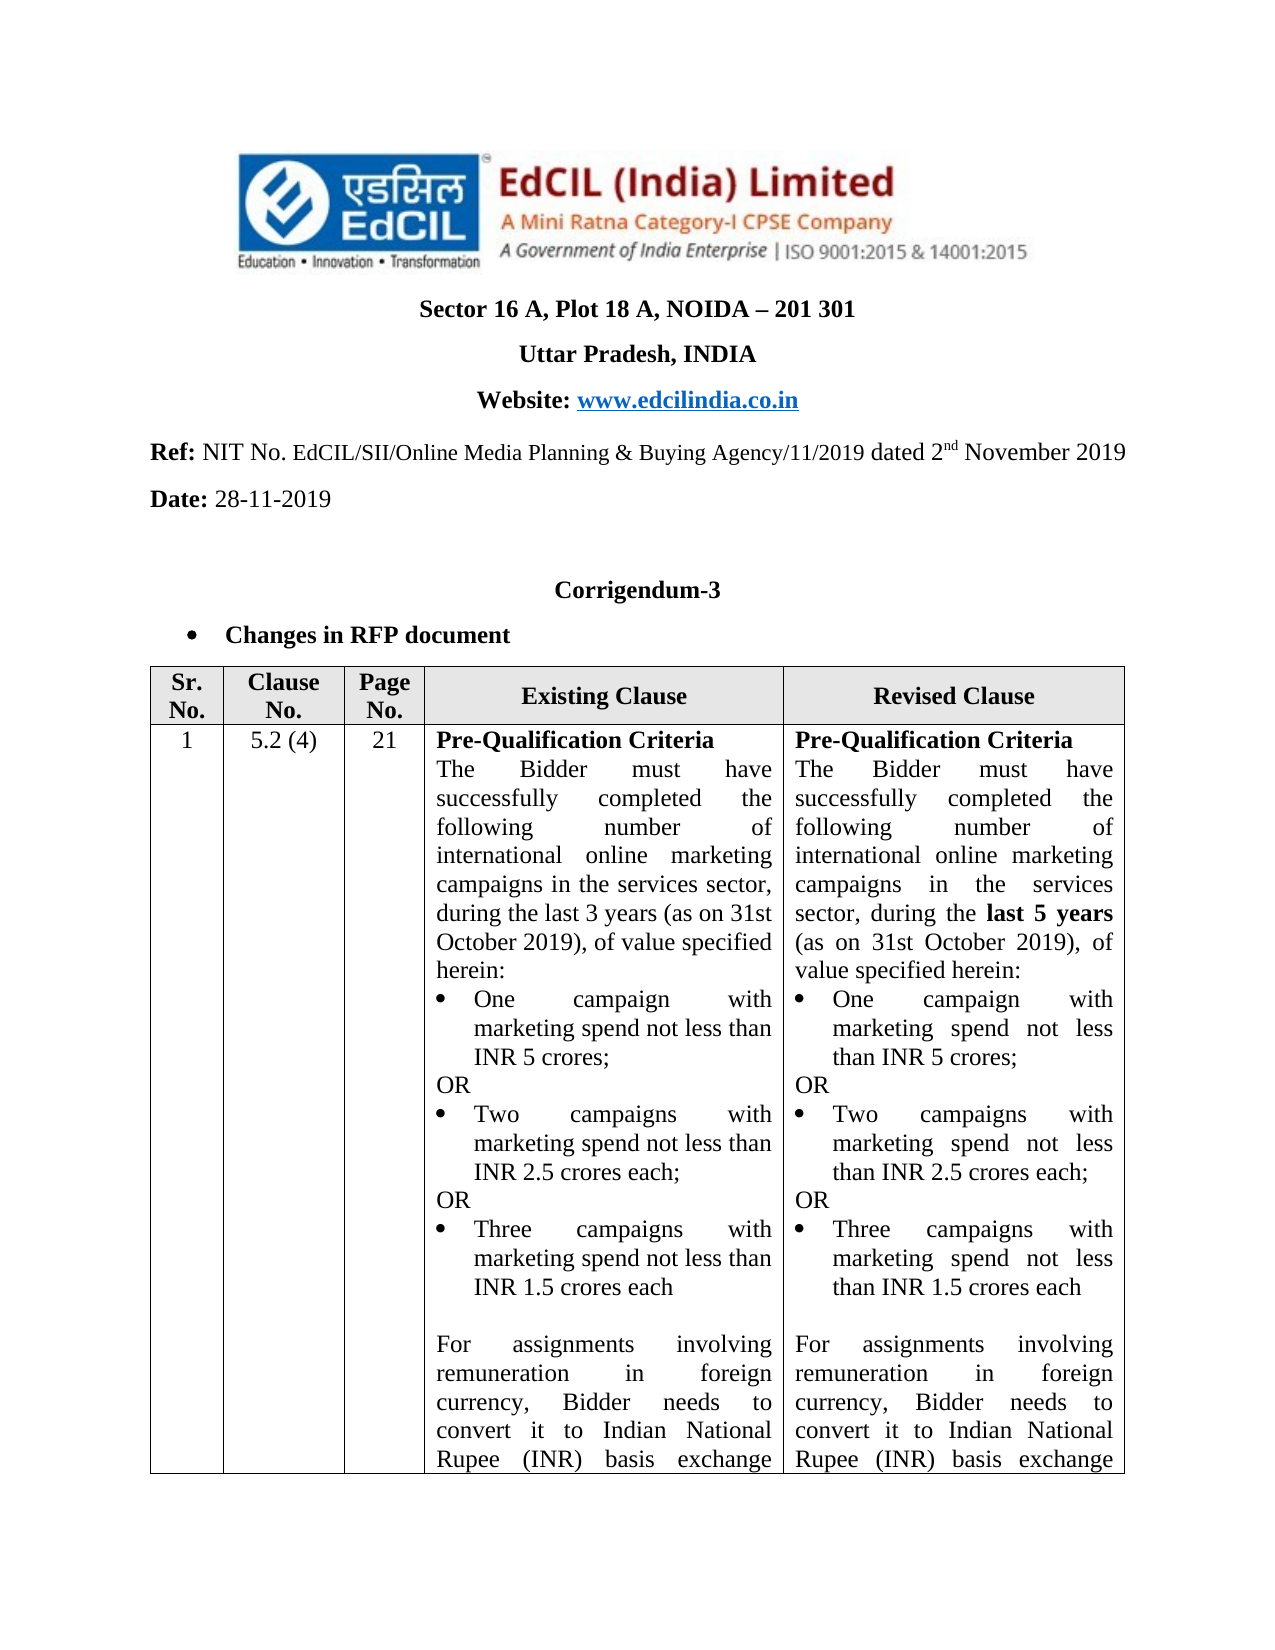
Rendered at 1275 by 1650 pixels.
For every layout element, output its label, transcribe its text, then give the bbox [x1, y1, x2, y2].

table_header Page No. [345, 667, 424, 724]
text Corrigendum-3 [150, 575, 1125, 604]
text Sector 16 A, Plot 18 A, NOIDA – 201 301 [150, 294, 1125, 323]
table_header Sr. No. [151, 667, 223, 724]
table_cell 21 [345, 725, 424, 1473]
picture [233, 150, 1042, 275]
table_header Clause No. [224, 667, 344, 724]
text Website: www.edcilindia.co.in [150, 385, 1125, 413]
list Changes in RFP document [187, 620, 1125, 649]
table_cell 5.2 (4) [224, 725, 344, 1473]
table_cell 1 [151, 725, 223, 1473]
text Date: 28-11-2019 [150, 484, 1127, 513]
text Ref: NIT No. EdCIL/SII/Online Media Planning & Buying Agency/11/2019 dated 2nd November 2019 [75, 430, 1156, 467]
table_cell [784, 725, 1124, 1473]
table_header Existing Clause [425, 667, 783, 724]
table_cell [425, 725, 783, 1473]
table_header Revised Clause [784, 667, 1124, 724]
text Uttar Pradesh, INDIA [150, 339, 1125, 368]
